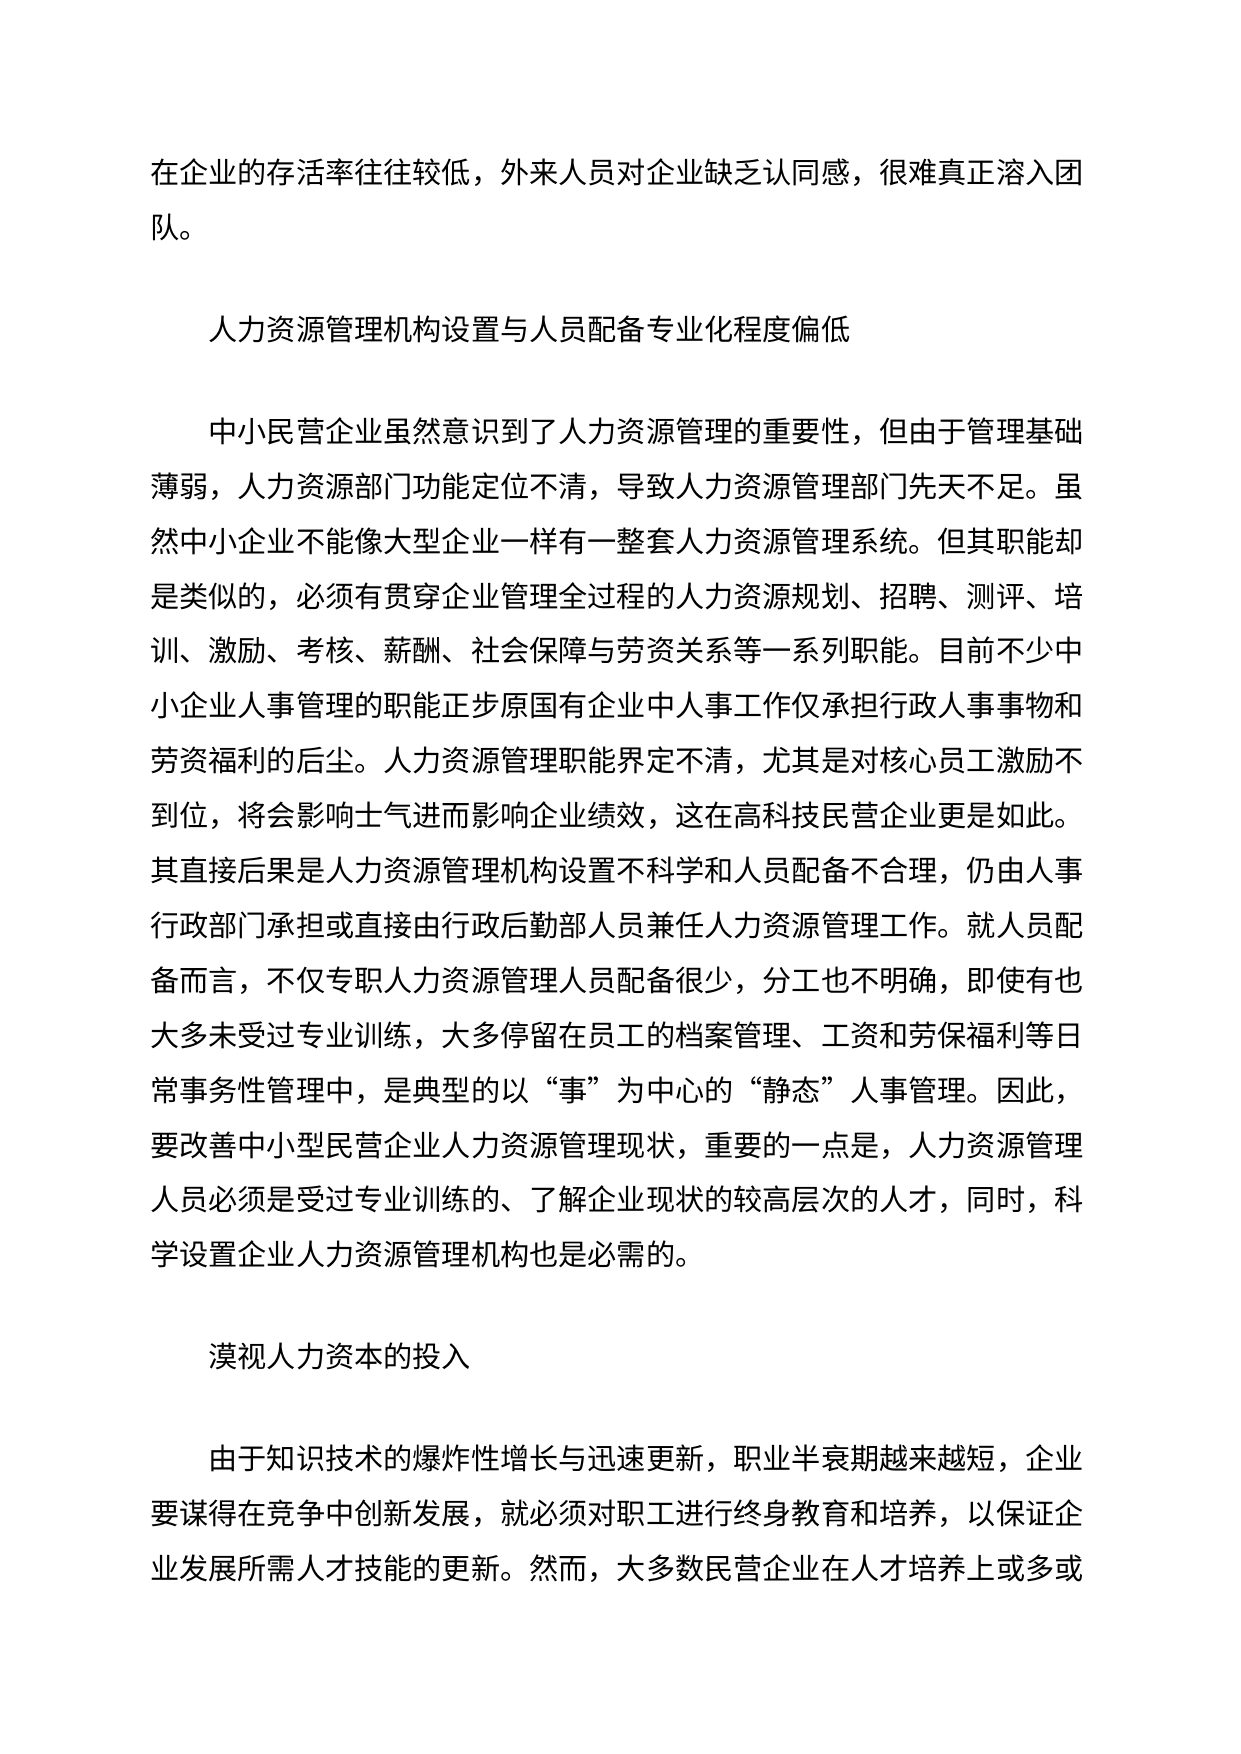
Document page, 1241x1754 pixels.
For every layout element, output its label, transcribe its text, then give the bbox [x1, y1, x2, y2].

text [150, 150, 1090, 247]
text 人力资源管理机构设置与人员配备专业化程度偏低 [150, 307, 1090, 349]
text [150, 1435, 1090, 1587]
text 中小民营企业虽然意识到了人力资源管理的重要性，但由于管理基础薄弱，人力资源部门功能定位不清，导致人力资源管理部门先天不足。虽然中小企业不能像大型企业一样有一整套人力资源管理系统。但其职能却是类似的，必须有贯穿企业管理全过程的人力资源规划、招聘、测评、培训、激励、考核、薪酬、社会保障与劳资关系等一系列职能。目前不少中小企业人事管理的职能正步原国有企业中人事工作仅承担行政人事事物和劳资福利的后尘。人力资源管理职能界定不清，尤其是对核心员工激励不到位，将会影响士气进而影响企业绩效，这在高科技民营企业更是如此。其直接后果是人力资源管理机构设置不科学和人员配备不合理，仍由人事行政部门承担或直接由行政后勤部人员兼任人力资源管理工作。就人员配备而言，不仅专职人力资源管理人员配备很少，分工也不明确，即使有也大多未受过专业训练，大多停留在员工的档案管理、工资和劳保福利等日常事务性管理中，是典型的以“事”为中心的“静态”人事管理。因此，要改善中小型民营企业人力资源管理现状，重要的一点是，人力资源管理人员必须是受过专业训练的、了解企业现状的较高层次的人才，同时，科学设置企业人力资源管理机构也是必需的。 [150, 408, 1090, 1274]
text 漠视人力资本的投入 [150, 1334, 1090, 1376]
